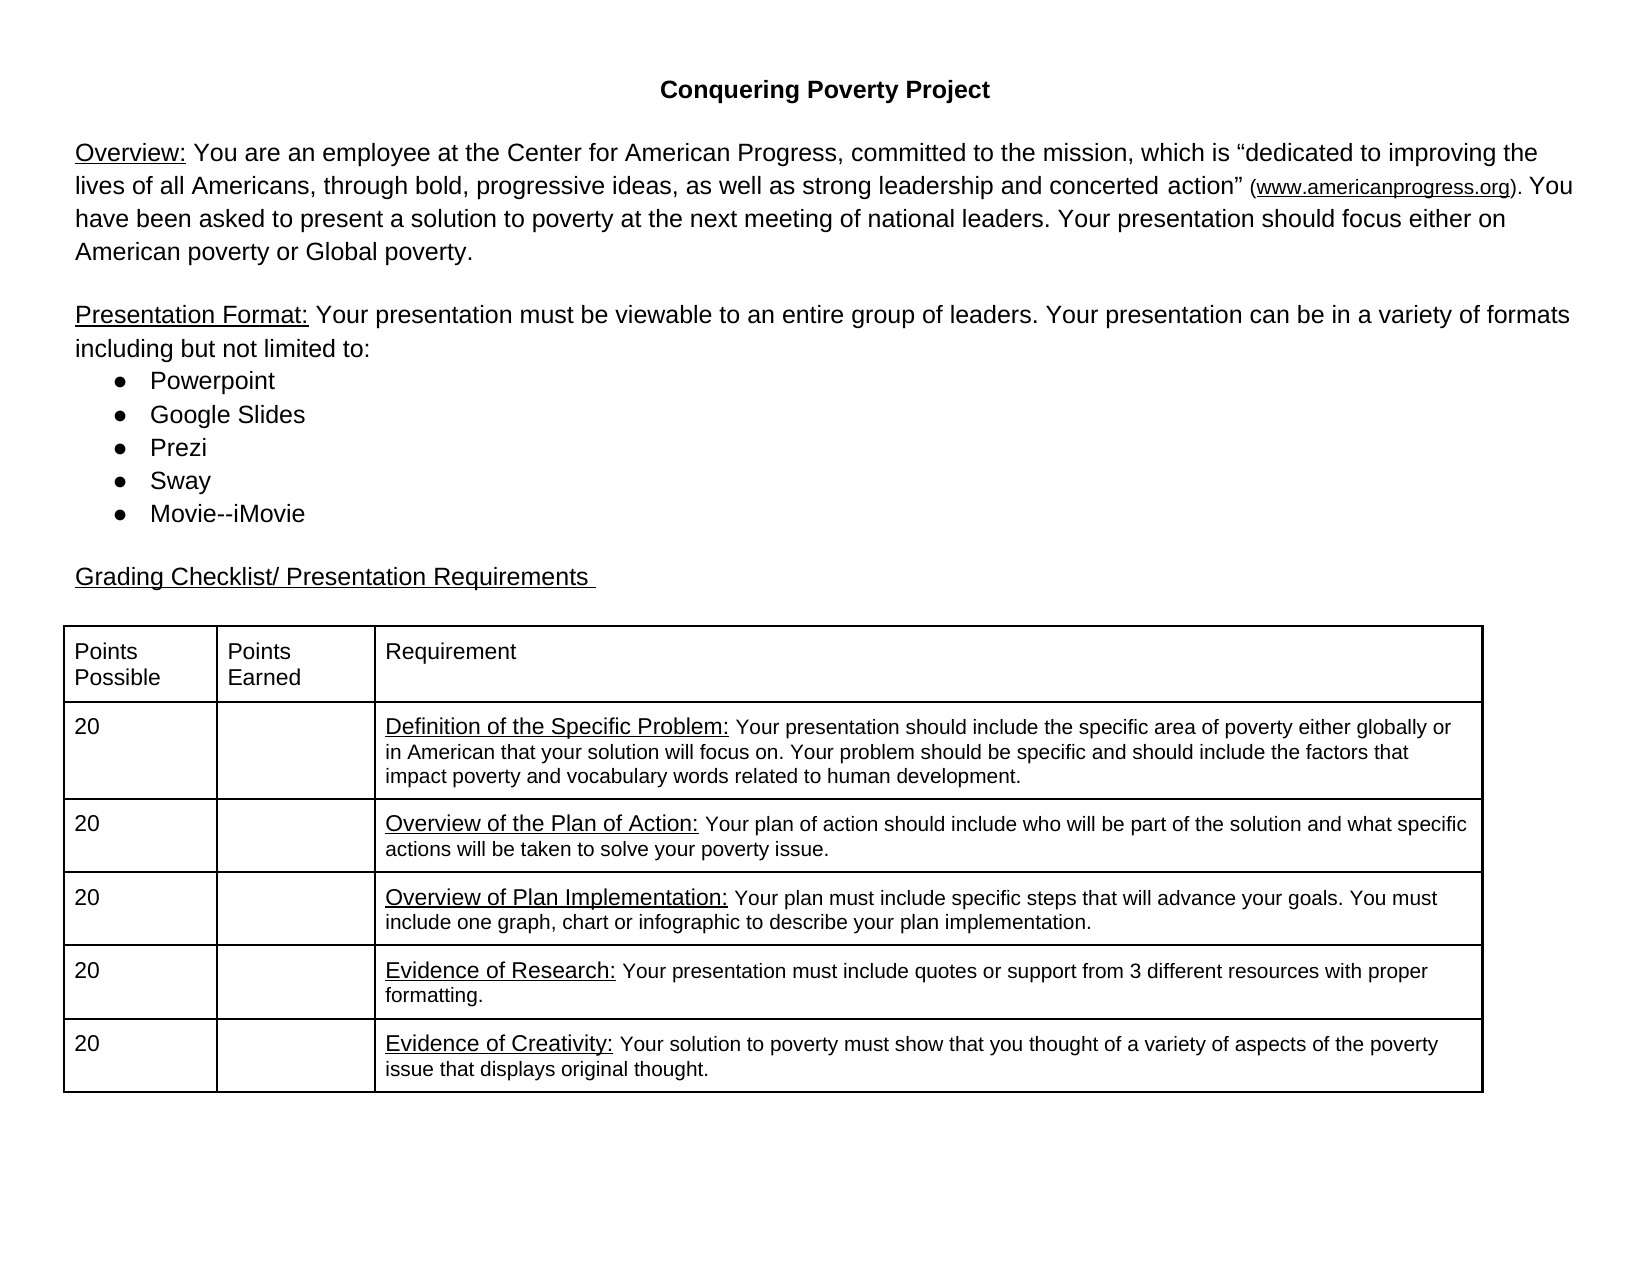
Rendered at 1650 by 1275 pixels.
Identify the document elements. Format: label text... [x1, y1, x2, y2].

text Presentation Format: Your presentation must be viewable to an entire group of leaders. Your presentation can be in a variety of formats including but not limited to: [75, 301, 1575, 362]
table_cell 20 [65, 873, 216, 944]
list Prezi [112, 433, 1575, 461]
list Powerpoint [112, 367, 1575, 395]
table_cell [218, 1020, 374, 1091]
table_header Requirement [376, 627, 1481, 701]
table_cell 20 [65, 703, 216, 798]
list Google Slides [112, 399, 1575, 428]
table_header Points Possible [65, 627, 216, 701]
table_cell [218, 800, 374, 871]
table_cell Overview of the Plan of Action: Your plan of action should include who will be part of the solution and what specific actions will be taken to solve your poverty issue. [376, 800, 1481, 871]
text Grading Checklist/ Presentation Requirements [75, 562, 1575, 591]
table_header Points Earned [218, 627, 374, 701]
text Conquering Poverty Project [75, 75, 1575, 104]
table_cell [218, 703, 374, 798]
table_cell 20 [65, 1020, 216, 1091]
list Movie--iMovie [112, 499, 1575, 527]
table_cell 20 [65, 946, 216, 1018]
table_cell [218, 873, 374, 944]
text Overview: You are an employee at the Center for American Progress, committed to the mission, which is “dedicated to improving the lives of all Americans, through bold, progressive ideas, as well as strong leadership and concerted action” (www.americanprogress.org). You have been asked to present a solution to poverty at the next meeting of national leaders. Your presentation should focus either on American poverty or Global poverty. [75, 138, 1575, 266]
table_cell Definition of the Specific Problem: Your presentation should include the specific area of poverty either globally or in American that your solution will focus on. Your problem should be specific and should include the factors that impact poverty and vocabulary words related to human development. [376, 703, 1481, 798]
table_cell Overview of Plan Implementation: Your plan must include specific steps that will advance your goals. You must include one graph, chart or infographic to describe your plan implementation. [376, 873, 1481, 944]
table_cell Evidence of Research: Your presentation must include quotes or support from 3 different resources with proper formatting. [376, 946, 1481, 1018]
table_cell [218, 946, 374, 1018]
table_cell 20 [65, 800, 216, 871]
table_cell Evidence of Creativity: Your solution to poverty must show that you thought of a variety of aspects of the poverty issue that displays original thought. [376, 1020, 1481, 1091]
list Sway [112, 466, 1575, 494]
